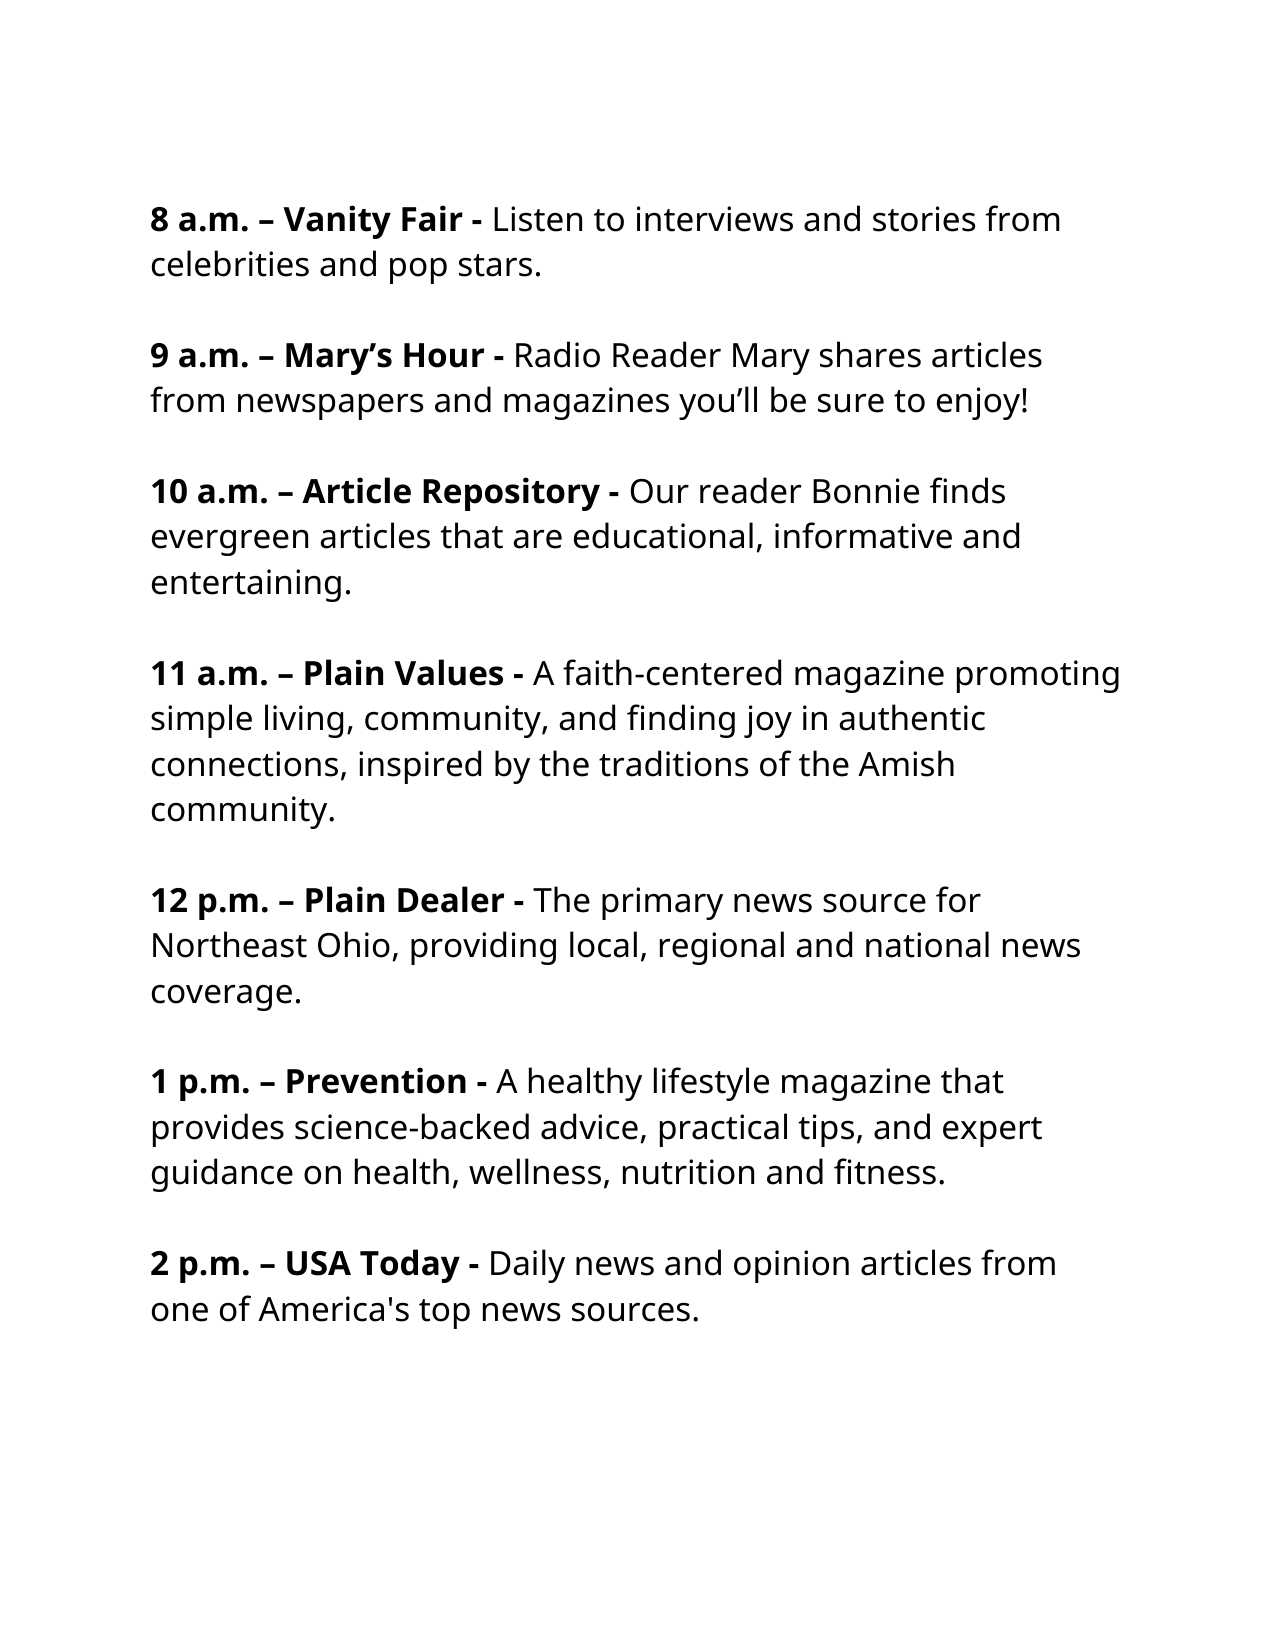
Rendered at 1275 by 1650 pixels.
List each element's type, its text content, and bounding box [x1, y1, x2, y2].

text 10 a.m. – Article Repository - Our reader Bonnie finds evergreen articles that are educational, informative and entertaining. [150, 468, 1125, 604]
text 9 a.m. – Mary’s Hour - Radio Reader Mary shares articles from newspapers and magazines you’ll be sure to enjoy! [150, 332, 1125, 422]
text 11 a.m. – Plain Values - A faith-centered magazine promoting simple living, community, and finding joy in authentic connections, inspired by the traditions of the Amish community. [150, 649, 1125, 831]
text 8 a.m. – Vanity Fair - Listen to interviews and stories from celebrities and pop stars. [150, 195, 1125, 286]
text 1 p.m. – Prevention - A healthy lifestyle magazine that provides science-backed advice, practical tips, and expert guidance on health, wellness, nutrition and fitness. [150, 1058, 1125, 1194]
text 12 p.m. – Plain Dealer - The primary news source for Northeast Ohio, providing local, regional and national news coverage. [150, 877, 1125, 1013]
text 2 p.m. – USA Today - Daily news and opinion articles from one of America's top news sources. [150, 1240, 1125, 1331]
